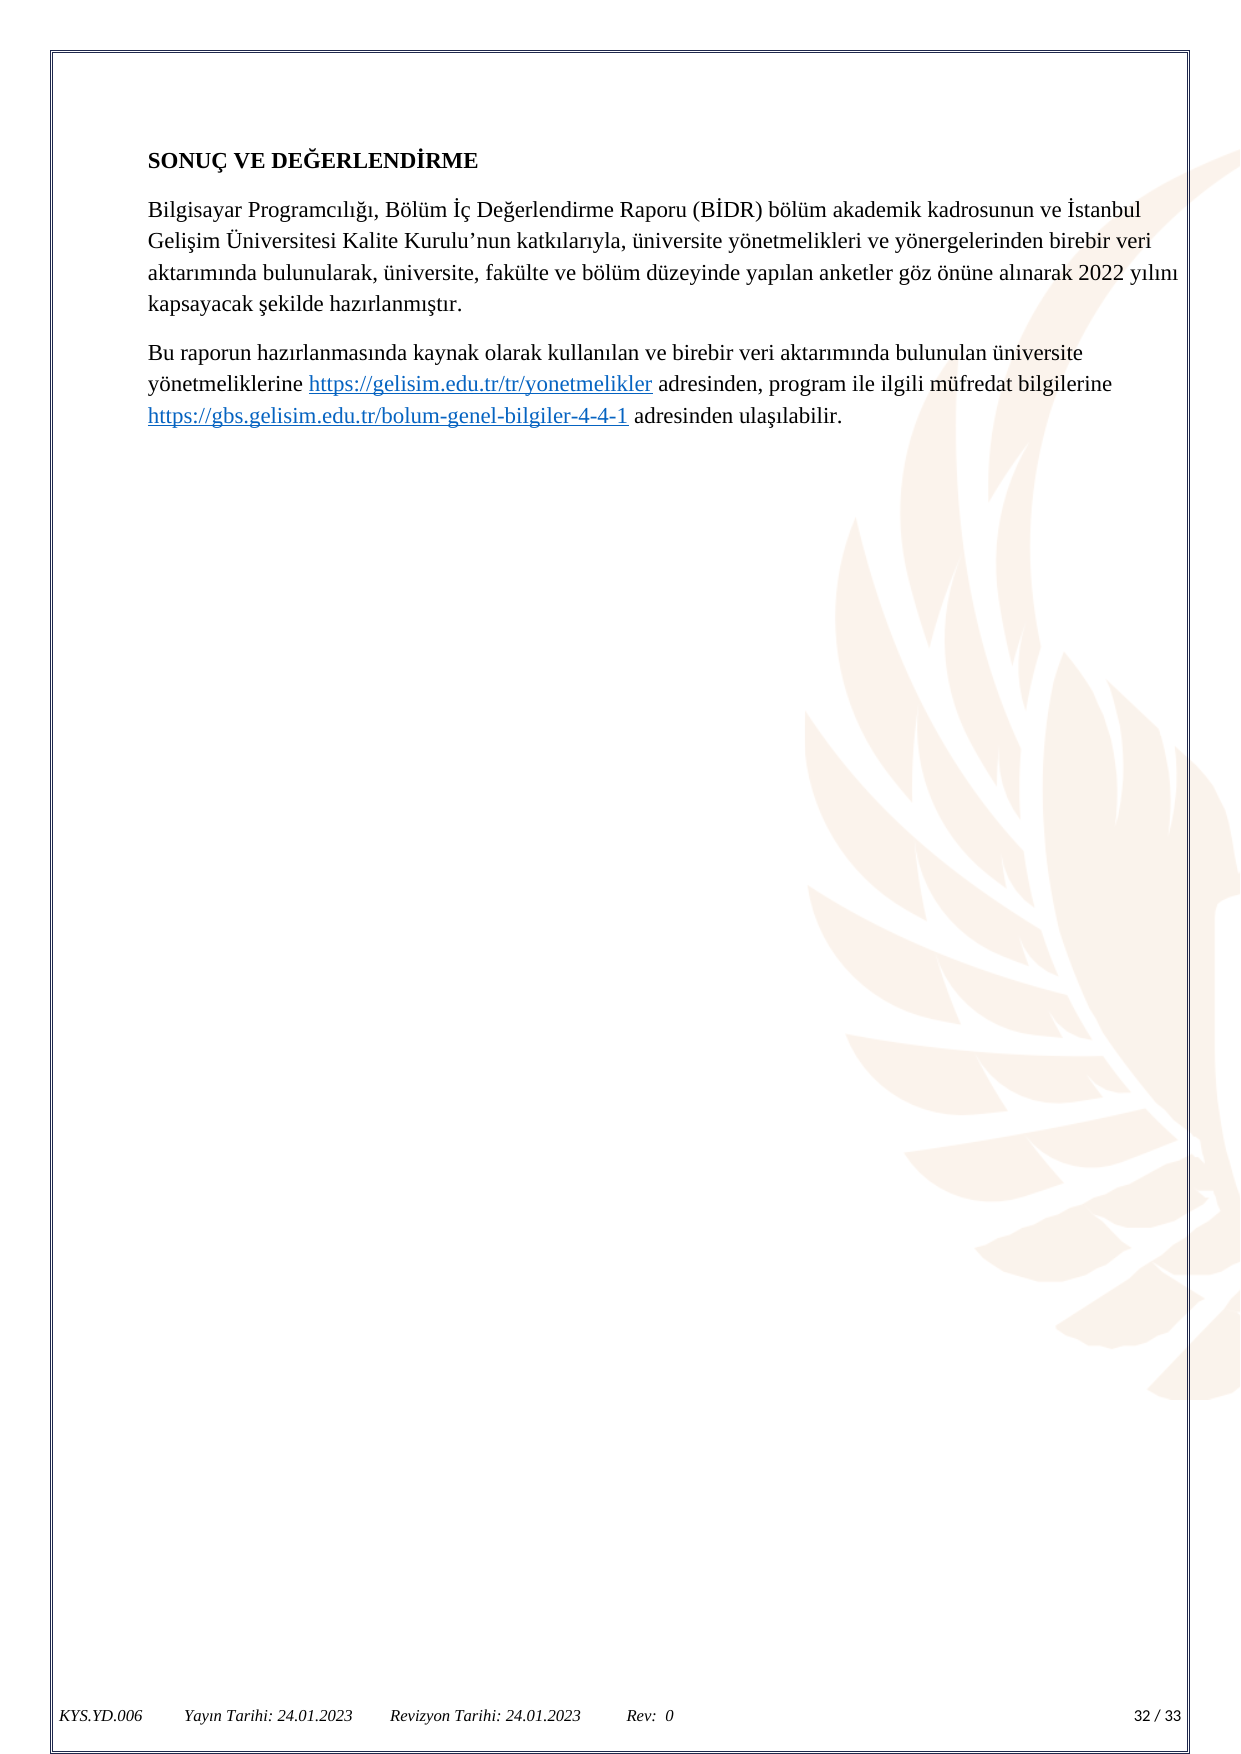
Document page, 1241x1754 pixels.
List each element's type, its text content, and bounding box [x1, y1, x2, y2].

text SONUÇ VE DEĞERLENDİRME [148, 148, 1181, 174]
text Bu raporun hazırlanmasında kaynak olarak kullanılan ve birebir veri aktarımında bulunulan üniversite yönetmeliklerine https://gelisim.edu.tr/tr/yonetmelikler adresinden, program ile ilgili müfredat bilgilerine https://gbs.gelisim.edu.tr/bolum-genel-bilgiler-4-4-1 adresinden ulaşılabilir. [148, 339, 1181, 428]
text Bilgisayar Programcılığı, Bölüm İç Değerlendirme Raporu (BİDR) bölüm akademik kadrosunun ve İstanbul Gelişim Üniversitesi Kalite Kurulu’nun katkılarıyla, üniversite yönetmelikleri ve yönergelerinden birebir veri aktarımında bulunularak, üniversite, fakülte ve bölüm düzeyinde yapılan anketler göz önüne alınarak 2022 yılını kapsayacak şekilde hazırlanmıştır. [148, 196, 1181, 317]
